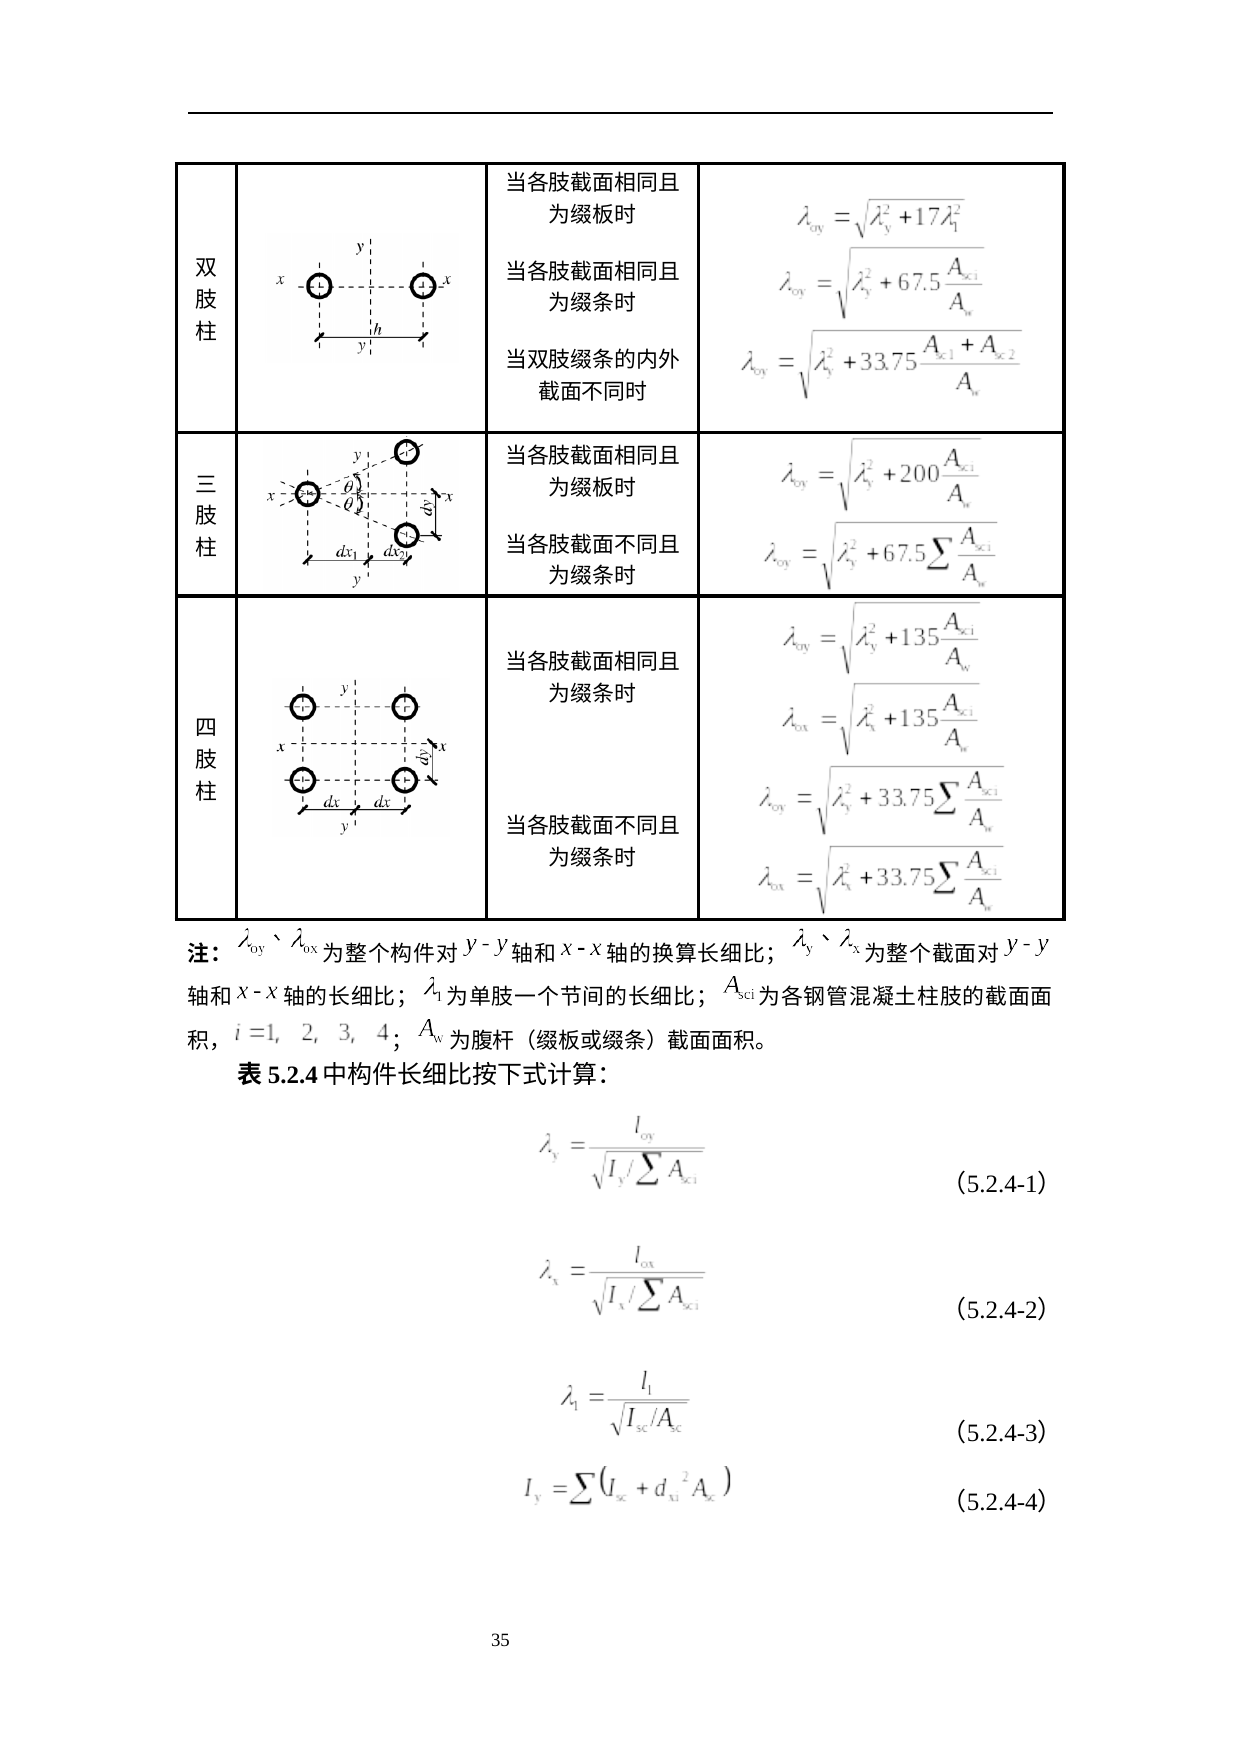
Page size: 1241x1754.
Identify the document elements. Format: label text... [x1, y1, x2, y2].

table_cell [700, 434, 1062, 594]
text （5.2.4-2） [187, 1239, 1053, 1326]
text （5.2.4-1） [187, 1109, 1053, 1200]
table_cell [700, 598, 1062, 918]
text 表5.2.4中构件长细比按下式计算： [187, 1055, 1053, 1091]
text （5.2.4-4） [187, 1466, 1053, 1529]
picture [263, 436, 460, 592]
table_cell [700, 165, 1062, 431]
picture [272, 678, 451, 837]
table_cell 三肢柱 [178, 434, 235, 594]
text 注：为整个构件对轴和轴的换算长细比；为整个截面对轴和轴的长细比；为单肢一个节间的长细比；为各钢管混凝土柱肢的截面面积，；为腹杆（缀板或缀条）截面面积。 [187, 921, 1053, 1055]
picture [263, 233, 459, 363]
table_cell 当各肢截面相同且为缀条时 当各肢截面不同且为缀条时 [488, 598, 697, 918]
table_cell [238, 434, 485, 594]
table_cell 四肢柱 [178, 598, 235, 918]
table_cell 当各肢截面相同且为缀板时 当各肢截面不同且为缀条时 [488, 434, 697, 594]
table_cell 双肢柱 [178, 165, 235, 431]
text （5.2.4-3） [187, 1366, 1053, 1448]
table_cell [238, 165, 485, 431]
table_cell 当各肢截面相同且为缀板时 当各肢截面相同且为缀条时 当双肢缀条的内外截面不同时 [488, 165, 697, 431]
table_cell [238, 598, 485, 918]
